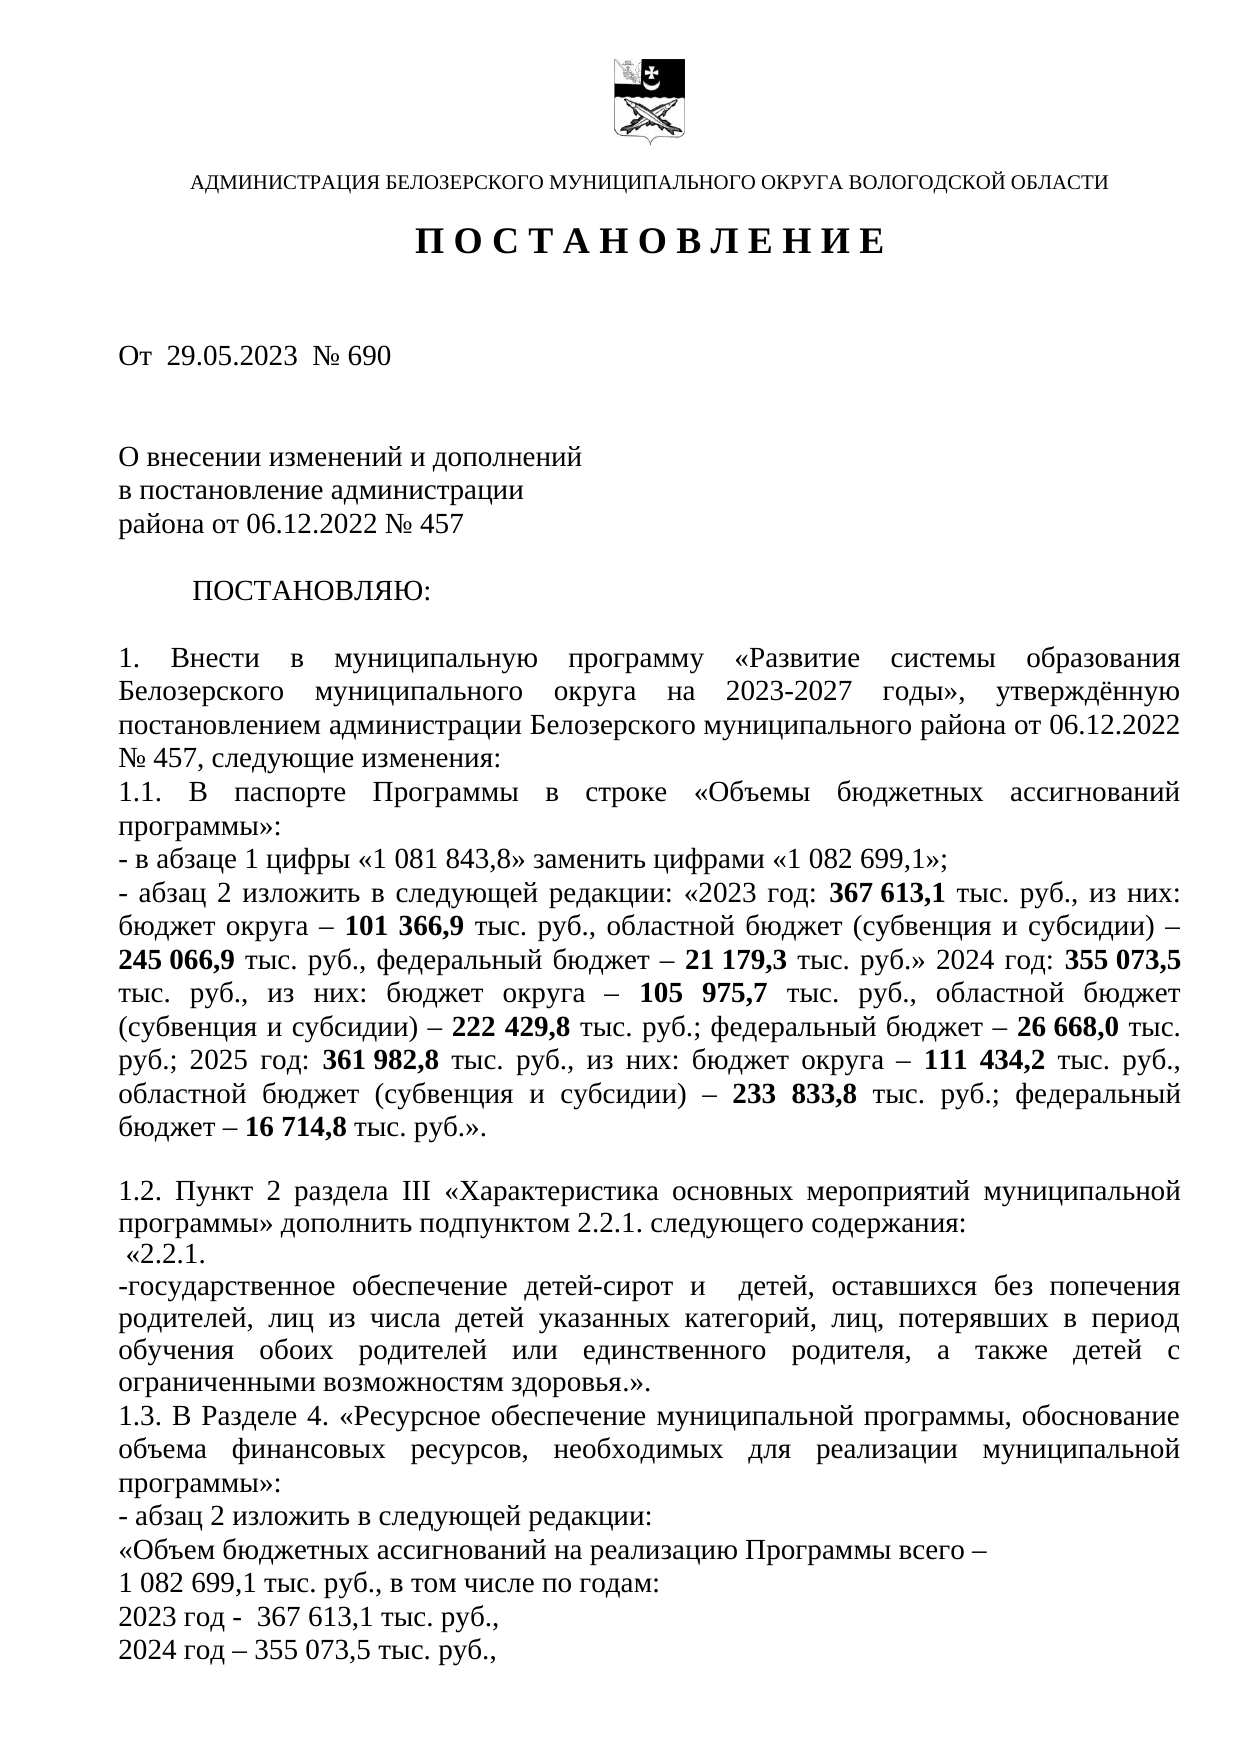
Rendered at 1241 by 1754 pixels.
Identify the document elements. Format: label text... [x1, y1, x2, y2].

text - абзац 2 изложить в следующей редакции: [118, 1498, 1181, 1532]
picture [614, 59, 685, 146]
text «Объем бюджетных ассигнований на реализацию Программы всего – [118, 1532, 1181, 1565]
subtitle П О С Т А Н О В Л Е Н И Е [118, 218, 1181, 261]
text О внесении изменений и дополнений [118, 439, 1181, 472]
subtitle От 29.05.2023 № 690 [118, 338, 1181, 372]
text 2023 год - 367 613,1 тыс. руб., [118, 1599, 1181, 1632]
text района от 06.12.2022 № 457 [118, 506, 1181, 539]
text «2.2.1. [118, 1238, 1181, 1270]
text 1.1. В паспорте Программы в строке «Объемы бюджетных ассигнований программы»: [118, 774, 1181, 841]
subtitle 1. Внести в муниципальную программу «Развитие системы образования Белозерского муниципального округа на 2023-2027 годы», утверждённую постановлением администрации Белозерского муниципального района от 06.12.2022 № 457, следующие изменения: [118, 640, 1181, 774]
text 2024 год – 355 073,5 тыс. руб., [118, 1632, 1181, 1666]
text 1 082 699,1 тыс. руб., в том числе по годам: [118, 1565, 1181, 1599]
text ПОСТАНОВЛЯЮ: [118, 573, 1181, 606]
text в постановление администрации [118, 472, 1181, 506]
text - абзац 2 изложить в следующей редакции: «2023 год: 367 613,1 тыс. руб., из них: бюджет округа – 101 366,9 тыс. руб., областной бюджет (субвенция и субсидии) – 245 066,9 тыс. руб., федеральный бюджет – 21 179,3 тыс. руб.» 2024 год: 355 073,5 тыс. руб., из них: бюджет округа – 105 975,7 тыс. руб., областной бюджет (субвенция и субсидии) – 222 429,8 тыс. руб.; федеральный бюджет – 26 668,0 тыс. руб.; 2025 год: 361 982,8 тыс. руб., из них: бюджет округа – 111 434,2 тыс. руб., областной бюджет (субвенция и субсидии) – 233 833,8 тыс. руб.; федеральный бюджет – 16 714,8 тыс. руб.». [118, 875, 1181, 1143]
text -государственное обеспечение детей-сирот и детей, оставшихся без попечения родителей, лиц из числа детей указанных категорий, лиц, потерявших в период обучения обоих родителей или единственного родителя, а также детей с ограниченными возможностям здоровья.». [118, 1270, 1181, 1398]
title АДМИНИСТРАЦИЯ БЕЛОЗЕРСКОГО МУНИЦИПАЛЬНОГО ОКРУГА ВОЛОГОДСКОЙ ОБЛАСТИ [118, 170, 1181, 194]
text - в абзаце 1 цифры «1 081 843,8» заменить цифрами «1 082 699,1»; [118, 841, 1181, 875]
text 1.2. Пункт 2 раздела III «Характеристика основных мероприятий муниципальной программы» дополнить подпунктом 2.2.1. следующего содержания: [118, 1175, 1181, 1238]
text 1.3. В Разделе 4. «Ресурсное обеспечение муниципальной программы, обоснование объема финансовых ресурсов, необходимых для реализации муниципальной программы»: [118, 1398, 1181, 1498]
